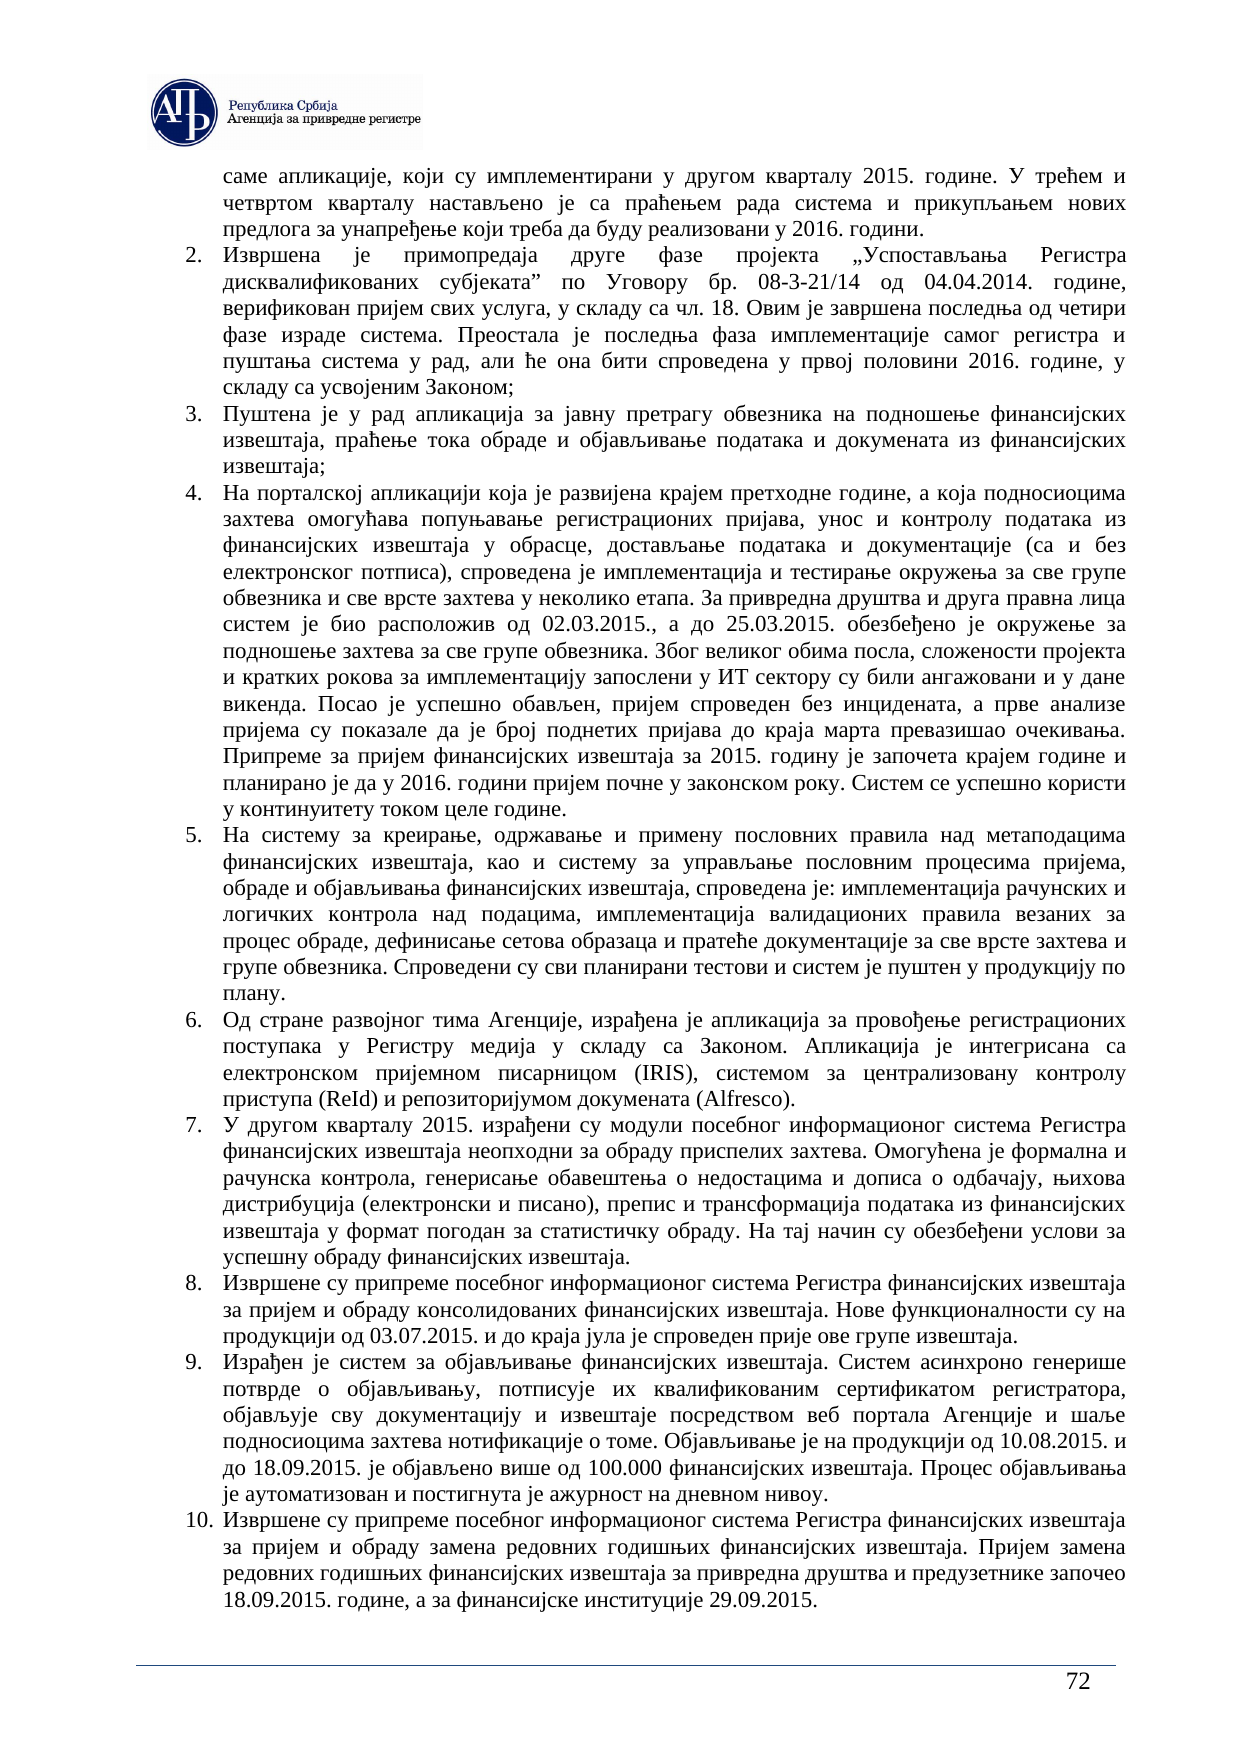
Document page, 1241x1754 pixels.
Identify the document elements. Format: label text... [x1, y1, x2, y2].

list Пуштена је у рад апликација за јавну претрагу обвезника на подношење финансијских извештаја, праћење тока обраде и објављивање података и докумената из финансијских извештаја; [185, 400, 1128, 479]
list Од стране развојног тима Агенције, израђена је апликација за провођење регистрационих поступака у Регистру медија у складу са Законом. Апликација је интегрисана са електронском пријемном писарницом (IRIS), системом за централизовану контролу приступа (ReId) и репозиторијумом докумената (Alfresco). [185, 1006, 1128, 1111]
picture [147, 74, 423, 150]
list На систему за креирање, одржавање и примену пословних правила над метаподацима финансијских извештаја, као и систему за управљање пословним процесима пријема, обраде и објављивања финансијских извештаја, спроведена је: имплементација рачунских и логичких контрола над подацима, имплементација валидационих правила везаних за процес обраде, дефинисање сетова образаца и пратеће документације за све врсте захтева и групе обвезника. Спроведени су сви планирани тестови и систем је пуштен у продукцију по плану. [185, 821, 1128, 1006]
list Извршена је примопредаја друге фазе пројекта „Успостављања Регистра дисквалификованих субјеката” по Уговору бр. 08-3-21/14 од 04.04.2014. године, верификован пријем свих услуга, у складу са чл. 18. Овим је завршена последња од четири фазе израде система. Преостала је последња фаза имплементације самог регистра и пуштања система у рад, али ће она бити спроведена у првој половини 2016. године, у складу са усвојеним Законом; [185, 242, 1128, 400]
list Извршене су припреме посебног информационог система Регистра финансијских извештаја за пријем и обраду замена редовних годишњих финансијских извештаја. Пријем замена редовних годишњих финансијских извештаја за привредна друштва и предузетнике започео 18.09.2015. године, а за финансијске институције 29.09.2015. [185, 1507, 1128, 1612]
list У другом кварталу 2015. израђени су модули посебног информационог система Регистра финансијских извештаја неопходни за обраду приспелих захтева. Омогућена је формална и рачунска контрола, генерисање обавештења о недостацима и дописа о одбачају, њихова дистрибуција (електронски и писано), препис и трансформација података из финансијских извештаја у формат погодан за статистичку обраду. На тај начин су обезбеђени услови за успешну обраду финансијских извештаја. [185, 1111, 1128, 1269]
list Израђен је систем за објављивање финансијских извештаја. Систем асинхроно генерише потврде о објављивању, потписује их квалификованим сертификатом регистратора, објављује сву документацију и извештаје посредством веб портала Агенције и шаље подносиоцима захтева нотификације о томе. Објављивање је на продукцији од 10.08.2015. и до 18.09.2015. је објављено више од 100.000 финансијских извештаја. Процес објављивања је аутоматизован и постигнута је ажурност на дневном нивоу. [185, 1348, 1128, 1507]
list Извршене су припреме посебног информационог система Регистра финансијских извештаја за пријем и обраду консолидованих финансијских извештаја. Нове функционалности су на продукцији од 03.07.2015. и до краја јула је спроведен прије ове групе извештаја. [185, 1269, 1128, 1348]
list На порталској апликацији која је развијена крајем претходне године, а која подносиоцима захтева омогућава попуњавање регистрационих пријава, унос и контролу података из финансијских извештаја у обрасце, достављање података и документације (са и без електронског потписа), спроведена је имплементација и тестирање окружења за све групе обвезника и све врсте захтева у неколико етапа. За привредна друштва и друга правна лица систем је био расположив од 02.03.2015., а до 25.03.2015. обезбеђено је окружење за подношење захтева за све групе обвезника. Због великог обима посла, сложености пројекта и кратких рокова за имплементацију запослени у ИТ сектору су били ангажовани и у дане викенда. Посао је успешно обављен, пријем спроведен без инцидената, а прве анализе пријема су показале да је број поднетих пријава до краја марта превазишао очекивања. Припреме за пријем финансијских извештаја за 2015. годину је започета крајем године и планирано је да у 2016. години пријем почне у законском року. Систем се успешно користи у континуитету током целе године. [185, 479, 1128, 821]
